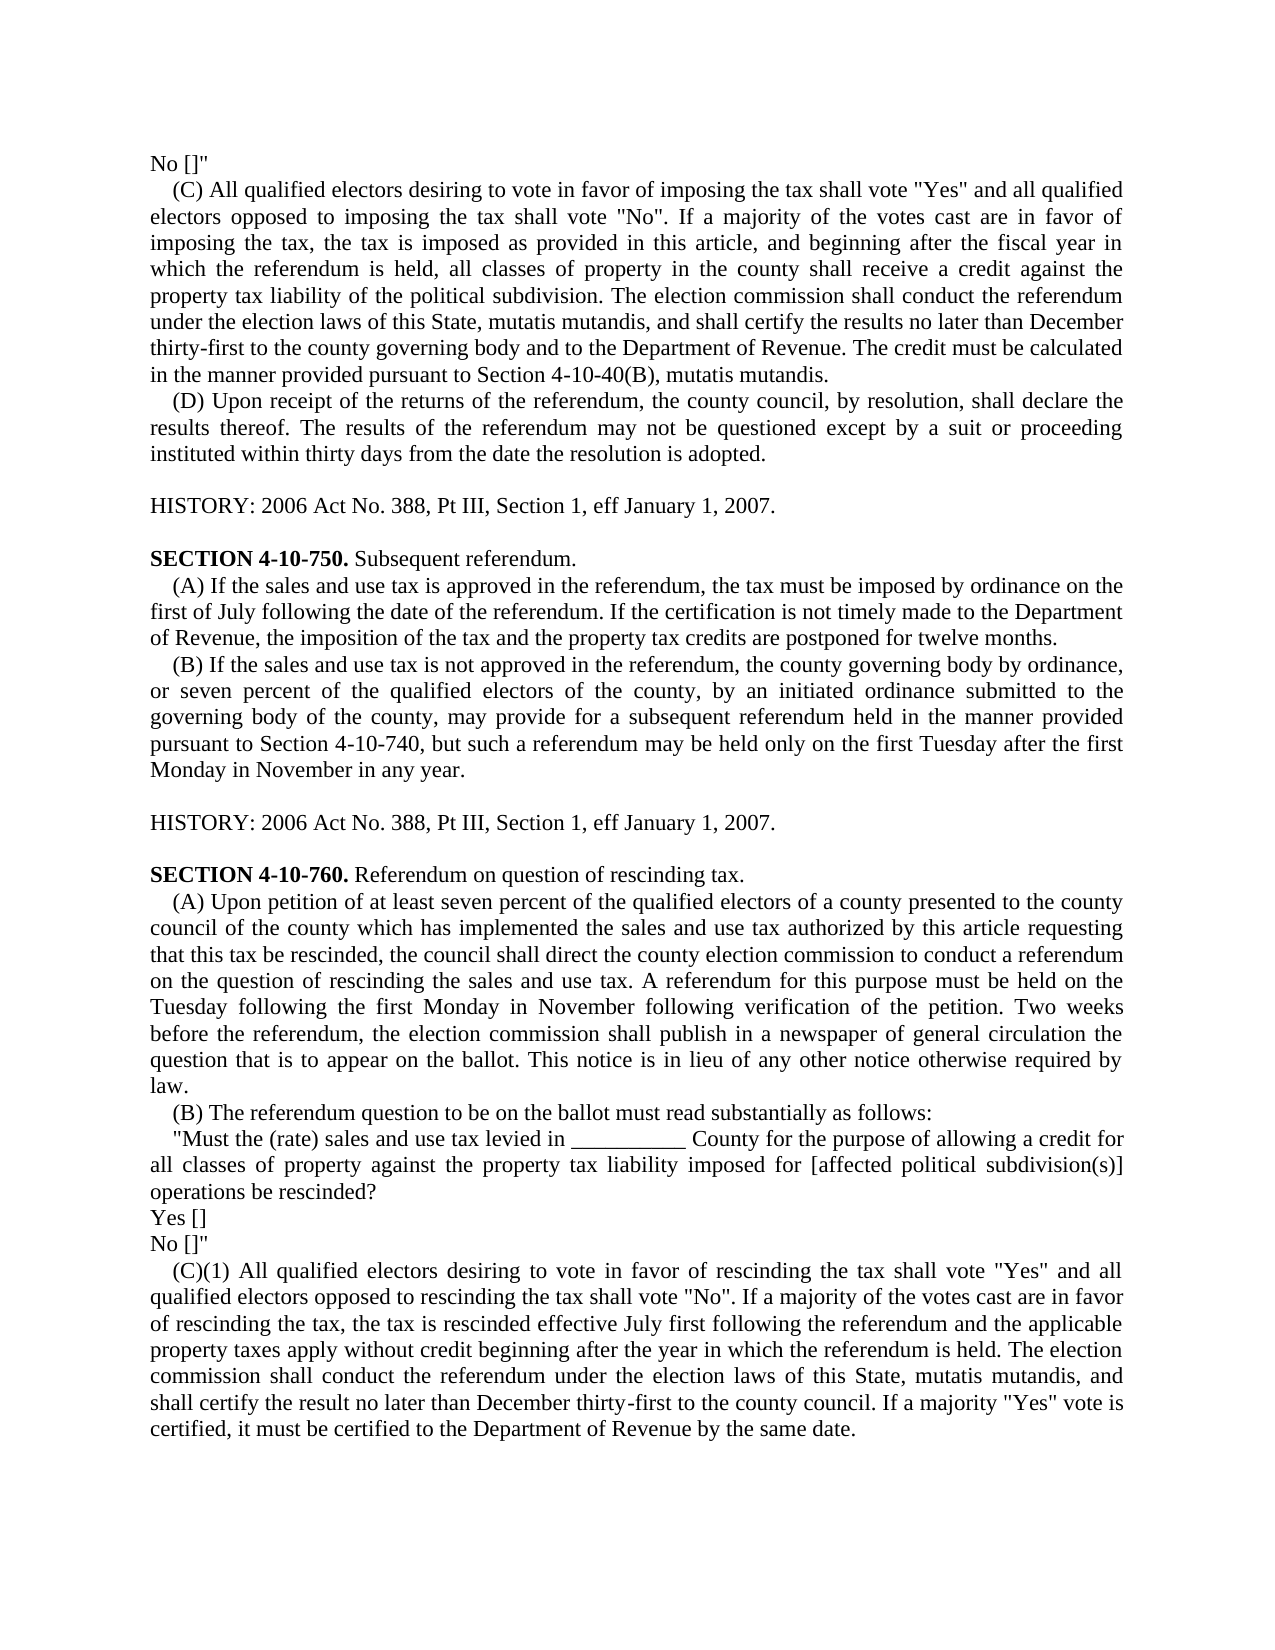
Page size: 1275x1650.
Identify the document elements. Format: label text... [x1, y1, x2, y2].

text (C)(1) All qualified electors desiring to vote in favor of rescinding the tax shall vote "Yes" and all qualified electors opposed to rescinding the tax shall vote "No". If a majority of the votes cast are in favor of rescinding the tax, the tax is rescinded effective July first following the referendum and the applicable property taxes apply without credit beginning after the year in which the referendum is held. The election commission shall conduct the referendum under the election laws of this State, mutatis mutandis, and shall certify the result no later than December thirty-first to the county council. If a majority "Yes" vote is certified, it must be certified to the Department of Revenue by the same date. [150, 1257, 1125, 1441]
text (A) If the sales and use tax is approved in the referendum, the tax must be imposed by ordinance on the first of July following the date of the referendum. If the certification is not timely made to the Department of Revenue, the imposition of the tax and the property tax credits are postponed for twelve months. [150, 572, 1125, 651]
text SECTION 4-10-760. Referendum on question of rescinding tax. [150, 862, 1125, 888]
text (A) Upon petition of at least seven percent of the qualified electors of a county presented to the county council of the county which has implemented the sales and use tax authorized by this article requesting that this tax be rescinded, the council shall direct the county election commission to conduct a referendum on the question of rescinding the sales and use tax. A referendum for this purpose must be held on the Tuesday following the first Monday in November following verification of the petition. Two weeks before the referendum, the election commission shall publish in a newspaper of general circulation the question that is to appear on the ballot. This notice is in lieu of any other notice otherwise required by law. [150, 888, 1125, 1099]
text (D) Upon receipt of the returns of the referendum, the county council, by resolution, shall declare the results thereof. The results of the referendum may not be questioned except by a suit or proceeding instituted within thirty days from the date the resolution is adopted. [150, 387, 1125, 466]
text (B) If the sales and use tax is not approved in the referendum, the county governing body by ordinance, or seven percent of the qualified electors of the county, by an initiated ordinance submitted to the governing body of the county, may provide for a subsequent referendum held in the manner provided pursuant to Section 4-10-740, but such a referendum may be held only on the first Tuesday after the first Monday in November in any year. [150, 651, 1125, 782]
text HISTORY: 2006 Act No. 388, Pt III, Section 1, eff January 1, 2007. [150, 809, 1125, 835]
text (B) The referendum question to be on the ballot must read substantially as follows: [150, 1099, 1125, 1125]
text No []" [150, 1231, 1125, 1257]
text Yes [] [150, 1204, 1125, 1231]
text (C) All qualified electors desiring to vote in favor of imposing the tax shall vote "Yes" and all qualified electors opposed to imposing the tax shall vote "No". If a majority of the votes cast are in favor of imposing the tax, the tax is imposed as provided in this article, and beginning after the fiscal year in which the referendum is held, all classes of property in the county shall receive a credit against the property tax liability of the political subdivision. The election commission shall conduct the referendum under the election laws of this State, mutatis mutandis, and shall certify the results no later than December thirty-first to the county governing body and to the Department of Revenue. The credit must be calculated in the manner provided pursuant to Section 4-10-40(B), mutatis mutandis. [150, 176, 1125, 387]
text No []" [150, 150, 1125, 176]
text "Must the (rate) sales and use tax levied in __________ County for the purpose of allowing a credit for all classes of property against the property tax liability imposed for [affected political subdivision(s)] operations be rescinded? [150, 1125, 1125, 1204]
text HISTORY: 2006 Act No. 388, Pt III, Section 1, eff January 1, 2007. [150, 493, 1125, 519]
text SECTION 4-10-750. Subsequent referendum. [150, 545, 1125, 572]
